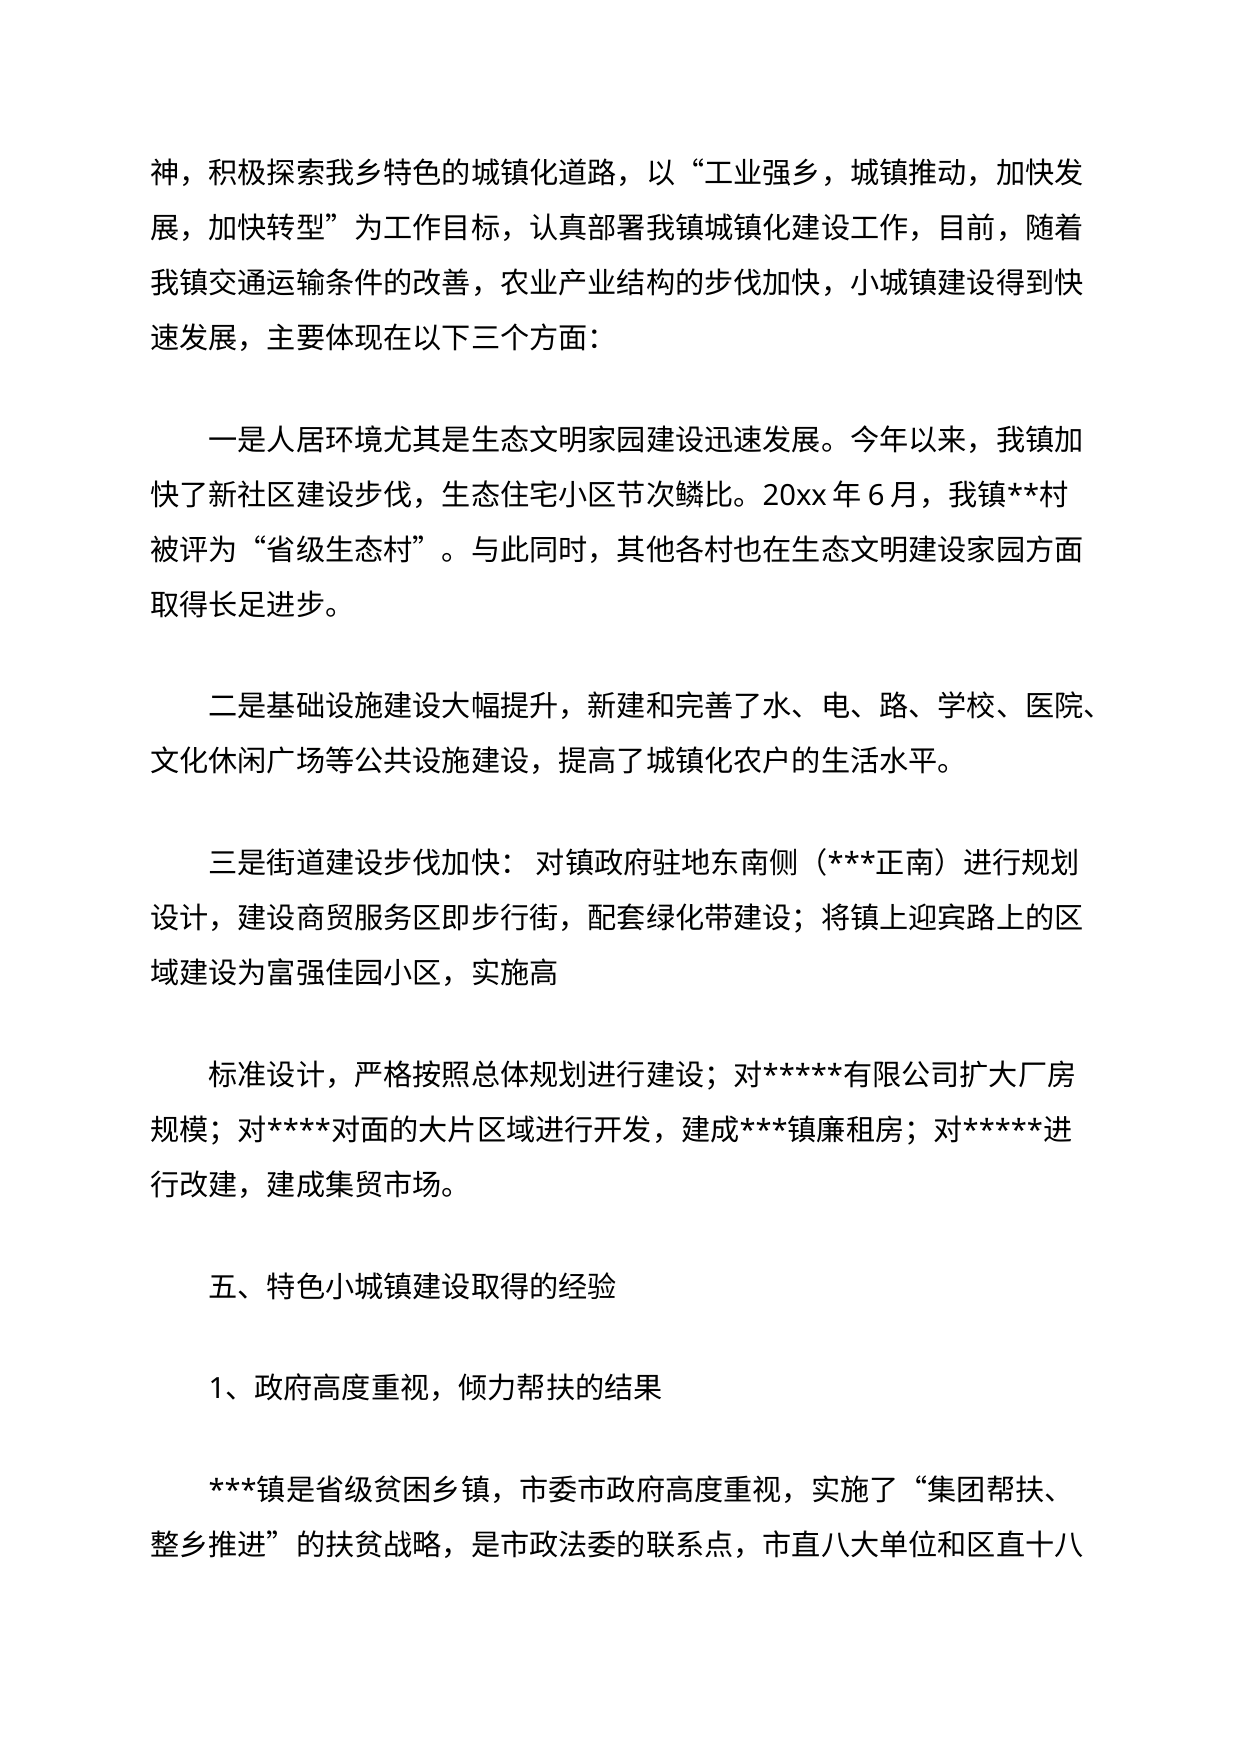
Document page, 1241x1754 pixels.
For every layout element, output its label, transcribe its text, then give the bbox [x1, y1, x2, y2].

text 二是基础设施建设大幅提升，新建和完善了水、电、路、学校、医院、文化休闲广场等公共设施建设，提高了城镇化农户的生活水平。 [150, 683, 1090, 780]
text 标准设计，严格按照总体规划进行建设；对*****有限公司扩大厂房规模；对****对面的大片区域进行开发，建成***镇廉租房；对*****进行改建，建成集贸市场。 [150, 1051, 1090, 1204]
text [150, 150, 1090, 357]
text 一是人居环境尤其是生态文明家园建设迅速发展。今年以来，我镇加快了新社区建设步伐，生态住宅小区节次鳞比。20xx年6月，我镇**村被评为“省级生态村”。与此同时，其他各村也在生态文明建设家园方面取得长足进步。 [150, 416, 1090, 623]
text 五、特色小城镇建设取得的经验 [150, 1263, 1090, 1305]
text 三是街道建设步伐加快： 对镇政府驻地东南侧（***正南）进行规划设计，建设商贸服务区即步行街，配套绿化带建设；将镇上迎宾路上的区域建设为富强佳园小区，实施高 [150, 840, 1090, 992]
text 1、政府高度重视，倾力帮扶的结果 [150, 1365, 1090, 1407]
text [150, 1467, 1090, 1564]
